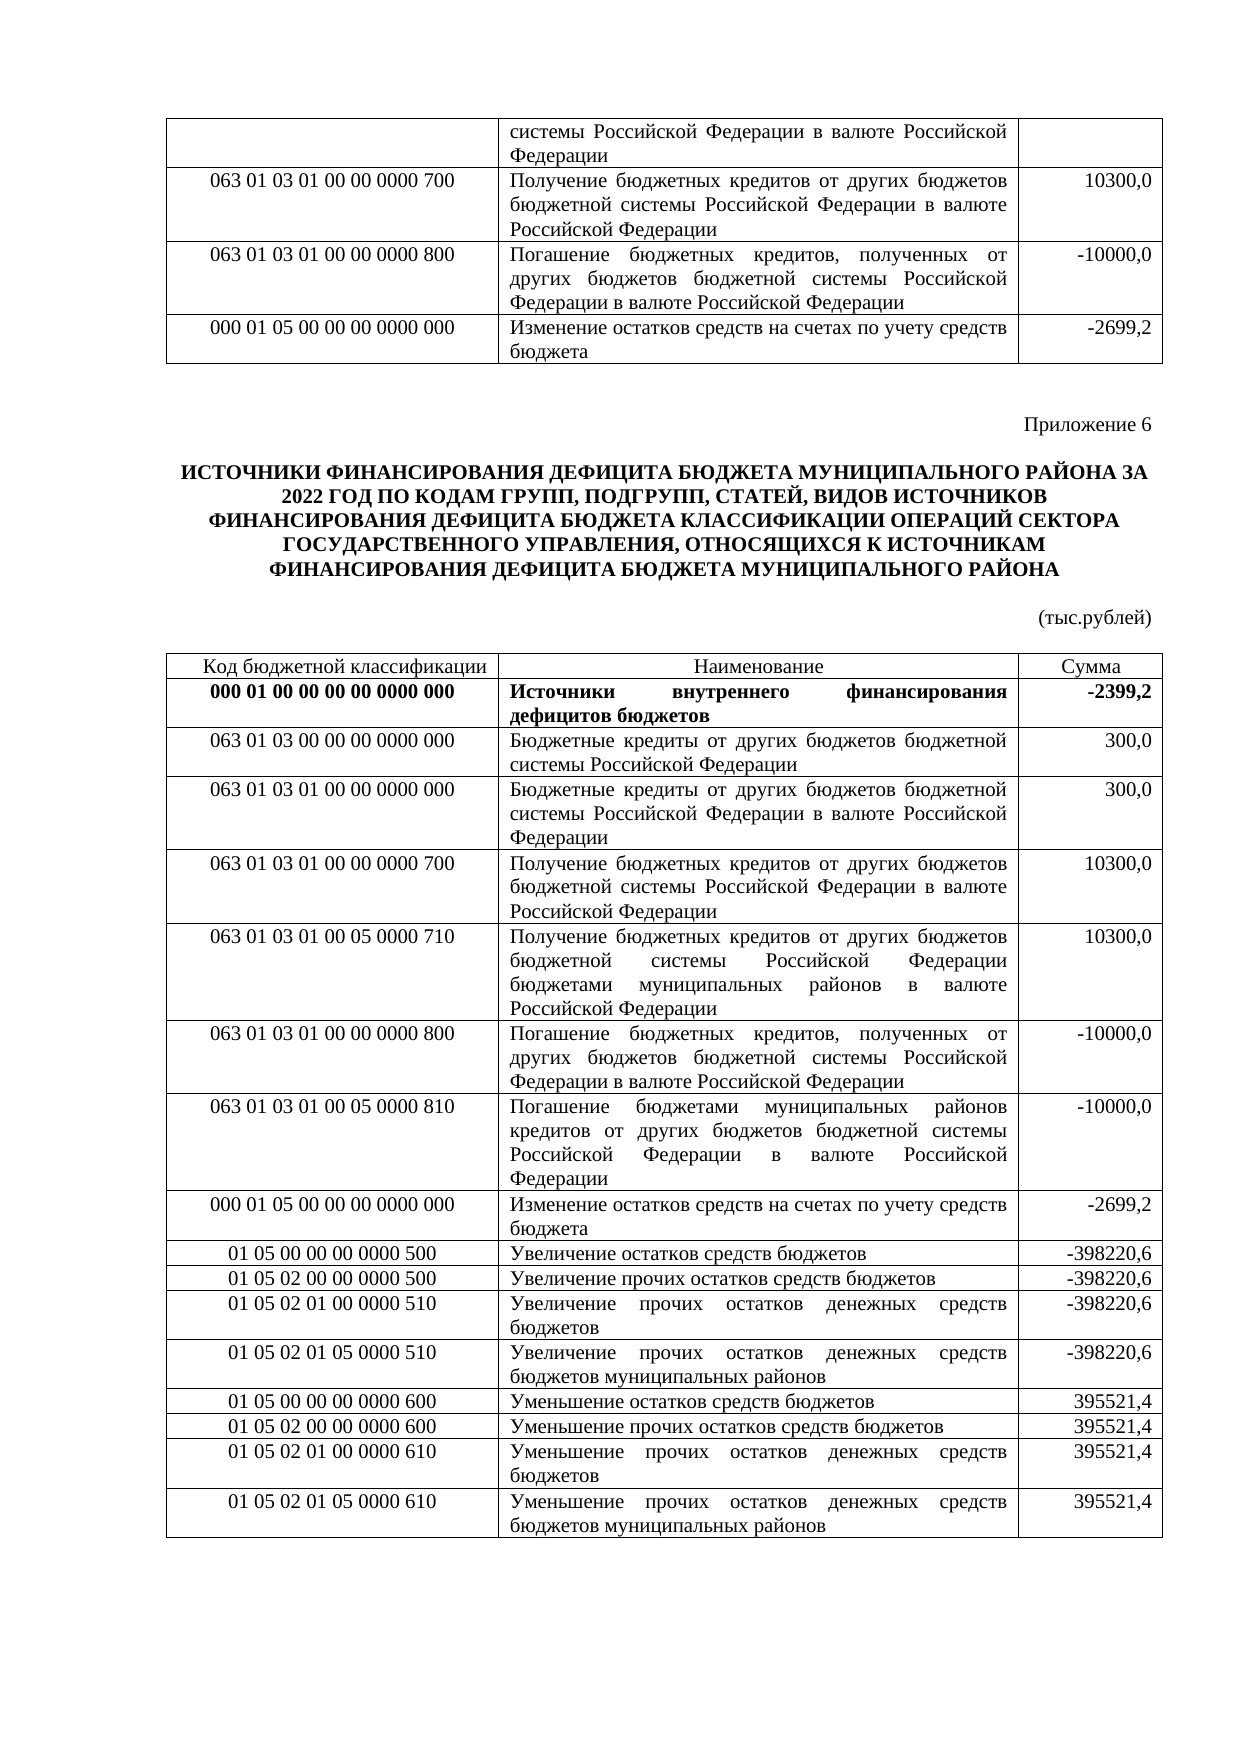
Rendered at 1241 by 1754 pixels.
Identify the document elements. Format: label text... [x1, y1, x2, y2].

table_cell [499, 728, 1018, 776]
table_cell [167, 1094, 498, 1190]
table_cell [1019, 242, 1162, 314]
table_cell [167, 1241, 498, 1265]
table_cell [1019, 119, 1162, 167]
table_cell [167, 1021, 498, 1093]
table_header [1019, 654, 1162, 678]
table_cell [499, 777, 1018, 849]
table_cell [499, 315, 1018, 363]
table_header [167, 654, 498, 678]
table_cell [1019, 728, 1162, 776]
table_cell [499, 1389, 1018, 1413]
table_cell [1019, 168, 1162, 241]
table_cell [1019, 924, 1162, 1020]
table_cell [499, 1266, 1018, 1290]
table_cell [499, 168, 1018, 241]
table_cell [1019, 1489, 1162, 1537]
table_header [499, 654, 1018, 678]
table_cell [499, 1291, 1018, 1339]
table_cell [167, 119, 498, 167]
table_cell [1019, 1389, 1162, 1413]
text ИСТОЧНИКИ ФИНАНСИРОВАНИЯ ДЕФИЦИТА БЮДЖЕТА МУНИЦИПАЛЬНОГО РАЙОНА ЗА 2022 ГОД ПО КОДАМ ГРУПП, ПОДГРУПП, СТАТЕЙ, ВИДОВ ИСТОЧНИКОВ ФИНАНСИРОВАНИЯ ДЕФИЦИТА БЮДЖЕТА КЛАССИФИКАЦИИ ОПЕРАЦИЙ СЕКТОРА ГОСУДАРСТВЕННОГО УПРАВЛЕНИЯ, ОТНОСЯЩИХСЯ К ИСТОЧНИКАМ ФИНАНСИРОВАНИЯ ДЕФИЦИТА БЮДЖЕТА МУНИЦИПАЛЬНОГО РАЙОНА [177, 460, 1152, 581]
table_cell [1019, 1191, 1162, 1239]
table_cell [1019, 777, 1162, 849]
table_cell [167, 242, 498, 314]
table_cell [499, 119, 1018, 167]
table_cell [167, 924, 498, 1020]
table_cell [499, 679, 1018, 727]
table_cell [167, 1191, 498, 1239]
text (тыс.рублей) [177, 604, 1152, 629]
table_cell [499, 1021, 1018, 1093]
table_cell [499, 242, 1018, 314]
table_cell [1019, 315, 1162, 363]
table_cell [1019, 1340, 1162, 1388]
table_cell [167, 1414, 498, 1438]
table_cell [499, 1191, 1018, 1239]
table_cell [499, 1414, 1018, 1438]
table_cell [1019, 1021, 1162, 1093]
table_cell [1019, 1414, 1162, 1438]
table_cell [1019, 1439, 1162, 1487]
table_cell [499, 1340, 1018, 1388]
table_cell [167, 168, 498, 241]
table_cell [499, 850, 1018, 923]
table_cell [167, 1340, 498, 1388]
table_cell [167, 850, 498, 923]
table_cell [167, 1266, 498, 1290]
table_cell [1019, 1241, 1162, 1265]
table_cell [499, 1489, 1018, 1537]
text Приложение 6 [177, 412, 1152, 436]
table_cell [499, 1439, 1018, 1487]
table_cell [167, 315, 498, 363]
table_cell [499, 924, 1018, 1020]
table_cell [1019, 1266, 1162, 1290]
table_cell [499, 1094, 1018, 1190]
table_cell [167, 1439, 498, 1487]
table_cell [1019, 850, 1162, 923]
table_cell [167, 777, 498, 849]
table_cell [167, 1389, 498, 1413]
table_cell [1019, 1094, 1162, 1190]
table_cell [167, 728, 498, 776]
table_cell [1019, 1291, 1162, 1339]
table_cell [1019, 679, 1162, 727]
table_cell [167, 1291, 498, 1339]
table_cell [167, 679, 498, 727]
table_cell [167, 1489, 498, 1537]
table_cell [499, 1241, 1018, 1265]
